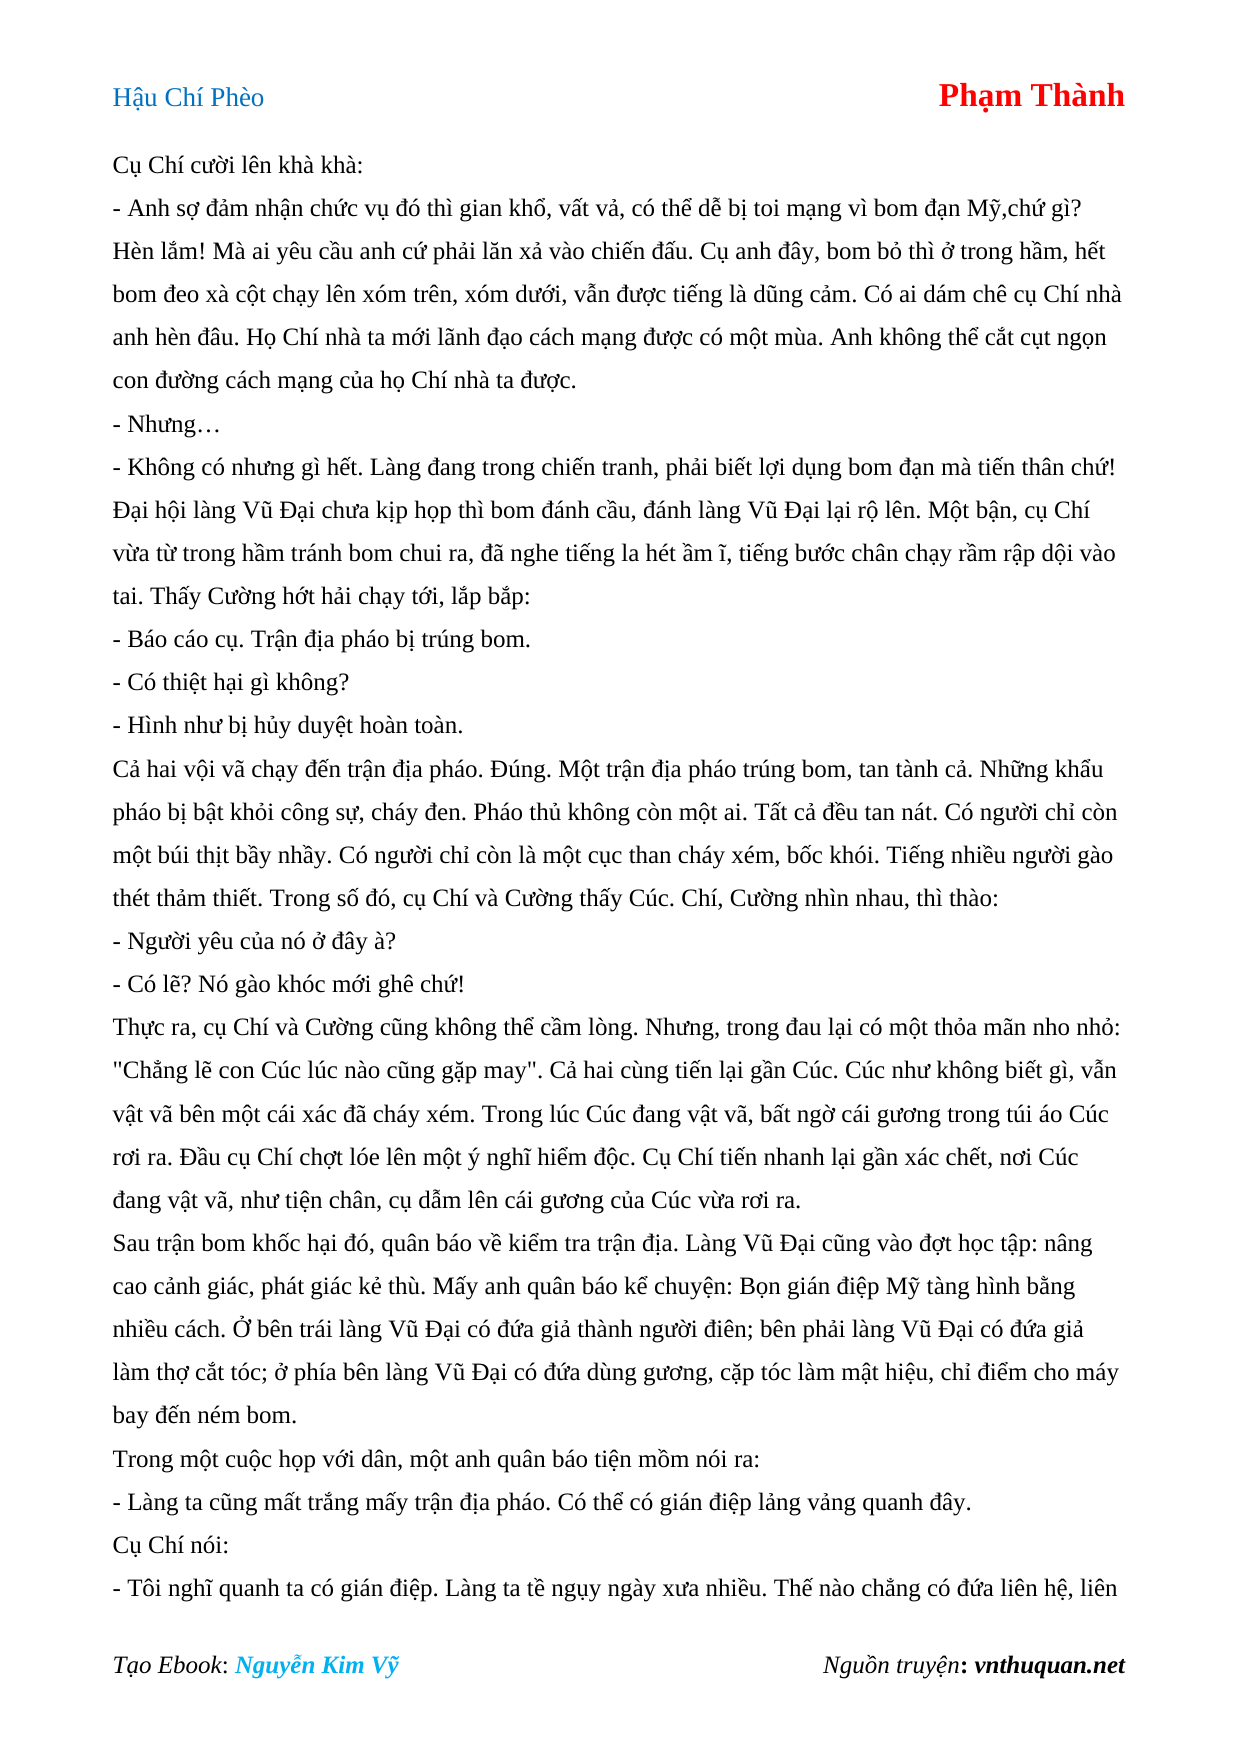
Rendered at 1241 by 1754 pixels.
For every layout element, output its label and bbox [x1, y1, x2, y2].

text [112, 150, 1128, 1602]
